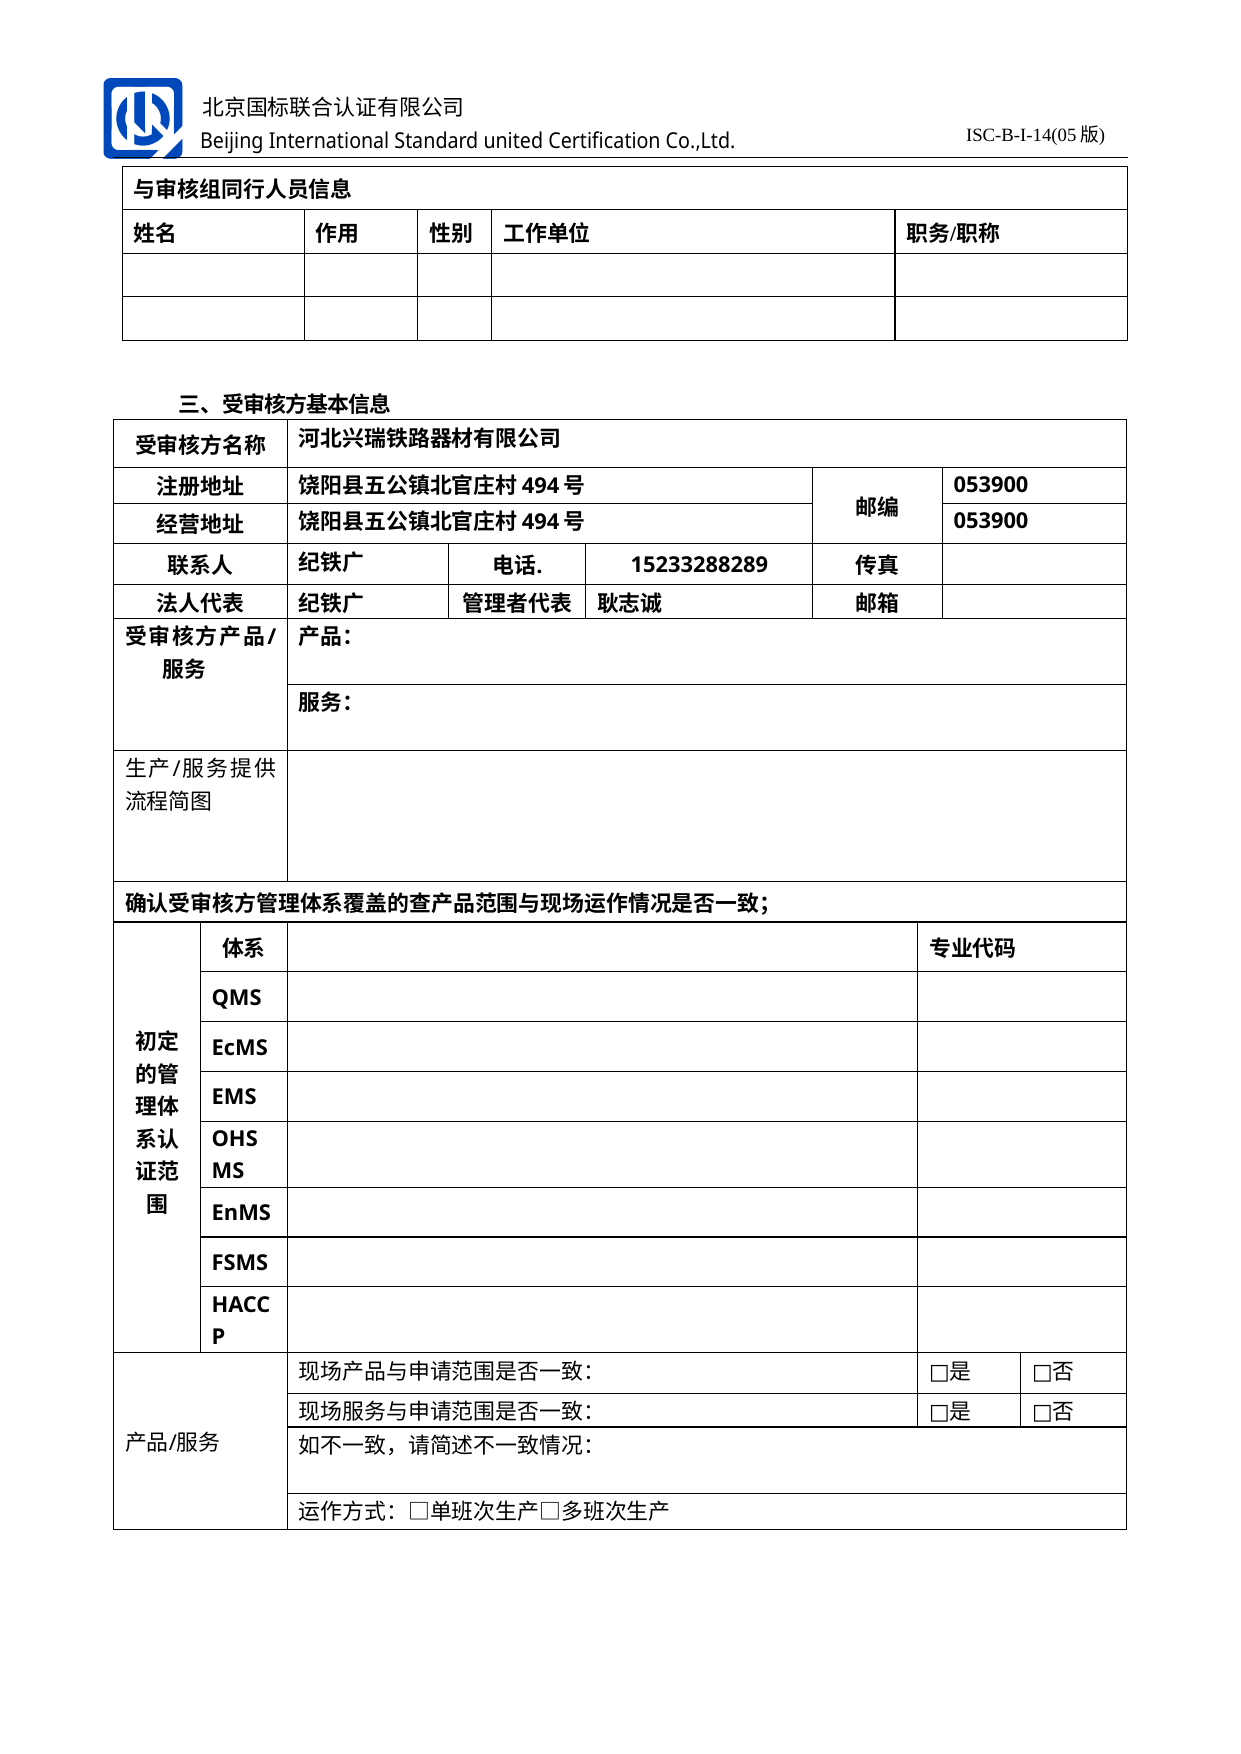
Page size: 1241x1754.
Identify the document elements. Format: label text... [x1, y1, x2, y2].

table_cell 作用 [305, 210, 417, 253]
table_cell 初定的管理体系认证范围 [114, 923, 200, 1352]
table_cell 耿志诚 [586, 585, 812, 618]
table_cell [896, 254, 1127, 296]
table_cell 体系 [201, 923, 287, 971]
table_cell 姓名 [123, 210, 304, 253]
table_cell 如不一致，请简述不一致情况： [288, 1428, 1126, 1492]
table_cell [288, 1022, 917, 1071]
table_cell 联系人 [114, 544, 287, 584]
table_cell 确认受审核方管理体系覆盖的查产品范围与现场运作情况是否一致； [114, 882, 1126, 921]
table_cell [918, 1122, 1126, 1187]
table_cell [418, 254, 491, 296]
table_cell 管理者代表 [449, 585, 585, 618]
table_cell [492, 254, 894, 296]
table_cell [305, 297, 417, 340]
table_cell 饶阳县五公镇北官庄村494号 [288, 504, 812, 543]
table_cell 现场服务与申请范围是否一致： [288, 1394, 917, 1426]
table_cell FSMS [201, 1238, 287, 1286]
table_cell 纪铁广 [288, 544, 448, 584]
table_cell □否 [1021, 1353, 1126, 1393]
table_cell 纪铁广 [288, 585, 448, 618]
table_cell 经营地址 [114, 504, 287, 543]
table_cell [918, 1188, 1126, 1236]
table_cell [288, 1122, 917, 1187]
table_cell [288, 923, 917, 971]
table_cell 专业代码 [918, 923, 1126, 971]
table_cell 现场产品与申请范围是否一致： [288, 1353, 917, 1393]
table_header 受审核方名称 [114, 420, 287, 467]
table_cell [288, 751, 1126, 881]
table_cell 服务： [288, 685, 1126, 750]
table_cell 053900 [943, 504, 1126, 543]
table_cell □否 [1021, 1394, 1126, 1426]
table_cell QMS [201, 972, 287, 1021]
table_cell [288, 1287, 917, 1352]
table_cell EMS [201, 1072, 287, 1121]
table_cell 性别 [418, 210, 491, 253]
table_cell [918, 1072, 1126, 1121]
table_cell [896, 297, 1127, 340]
table_cell [123, 254, 304, 296]
table_cell [492, 297, 894, 340]
table_cell EnMS [201, 1188, 287, 1236]
table_cell □是 [918, 1394, 1020, 1426]
table_cell 生产/服务提供流程简图 [114, 751, 287, 881]
table_cell [305, 254, 417, 296]
table_cell 电话. [449, 544, 585, 584]
table_cell 邮箱 [813, 585, 942, 618]
table_cell 产品/服务 [114, 1353, 287, 1529]
table_cell [918, 1022, 1126, 1071]
table_cell [418, 297, 491, 340]
table_cell [288, 1238, 917, 1286]
table_cell 职务/职称 [896, 210, 1127, 253]
table_cell 传真 [813, 544, 942, 584]
table_cell 工作单位 [492, 210, 894, 253]
table_cell 产品： [288, 619, 1126, 684]
table_cell [288, 972, 917, 1021]
table_cell 与审核组同行人员信息 [123, 167, 1127, 209]
table_cell HACCP [201, 1287, 287, 1352]
table_cell 053900 [943, 468, 1126, 502]
table_cell 邮编 [813, 468, 942, 543]
table_cell [943, 585, 1126, 618]
table_cell [918, 1287, 1126, 1352]
table_cell [123, 297, 304, 340]
text 三、受审核方基本信息 [134, 387, 1128, 419]
table_cell [288, 1072, 917, 1121]
table_cell 注册地址 [114, 468, 287, 502]
table_cell □是 [918, 1353, 1020, 1393]
picture [103, 78, 183, 159]
table_cell [288, 1188, 917, 1236]
table_cell [918, 1238, 1126, 1286]
table_cell [918, 972, 1126, 1021]
table_header 河北兴瑞铁路器材有限公司 [288, 420, 1126, 467]
table_cell OHSMS [201, 1122, 287, 1187]
table_cell 饶阳县五公镇北官庄村494号 [288, 468, 812, 502]
table_cell EcMS [201, 1022, 287, 1071]
table_cell 受审核方产品/服务 [114, 619, 287, 750]
table_cell 15233288289 [586, 544, 812, 584]
table_cell 运作方式：□单班次生产□多班次生产 [288, 1494, 1126, 1529]
table_cell 法人代表 [114, 585, 287, 618]
table_cell [943, 544, 1126, 584]
